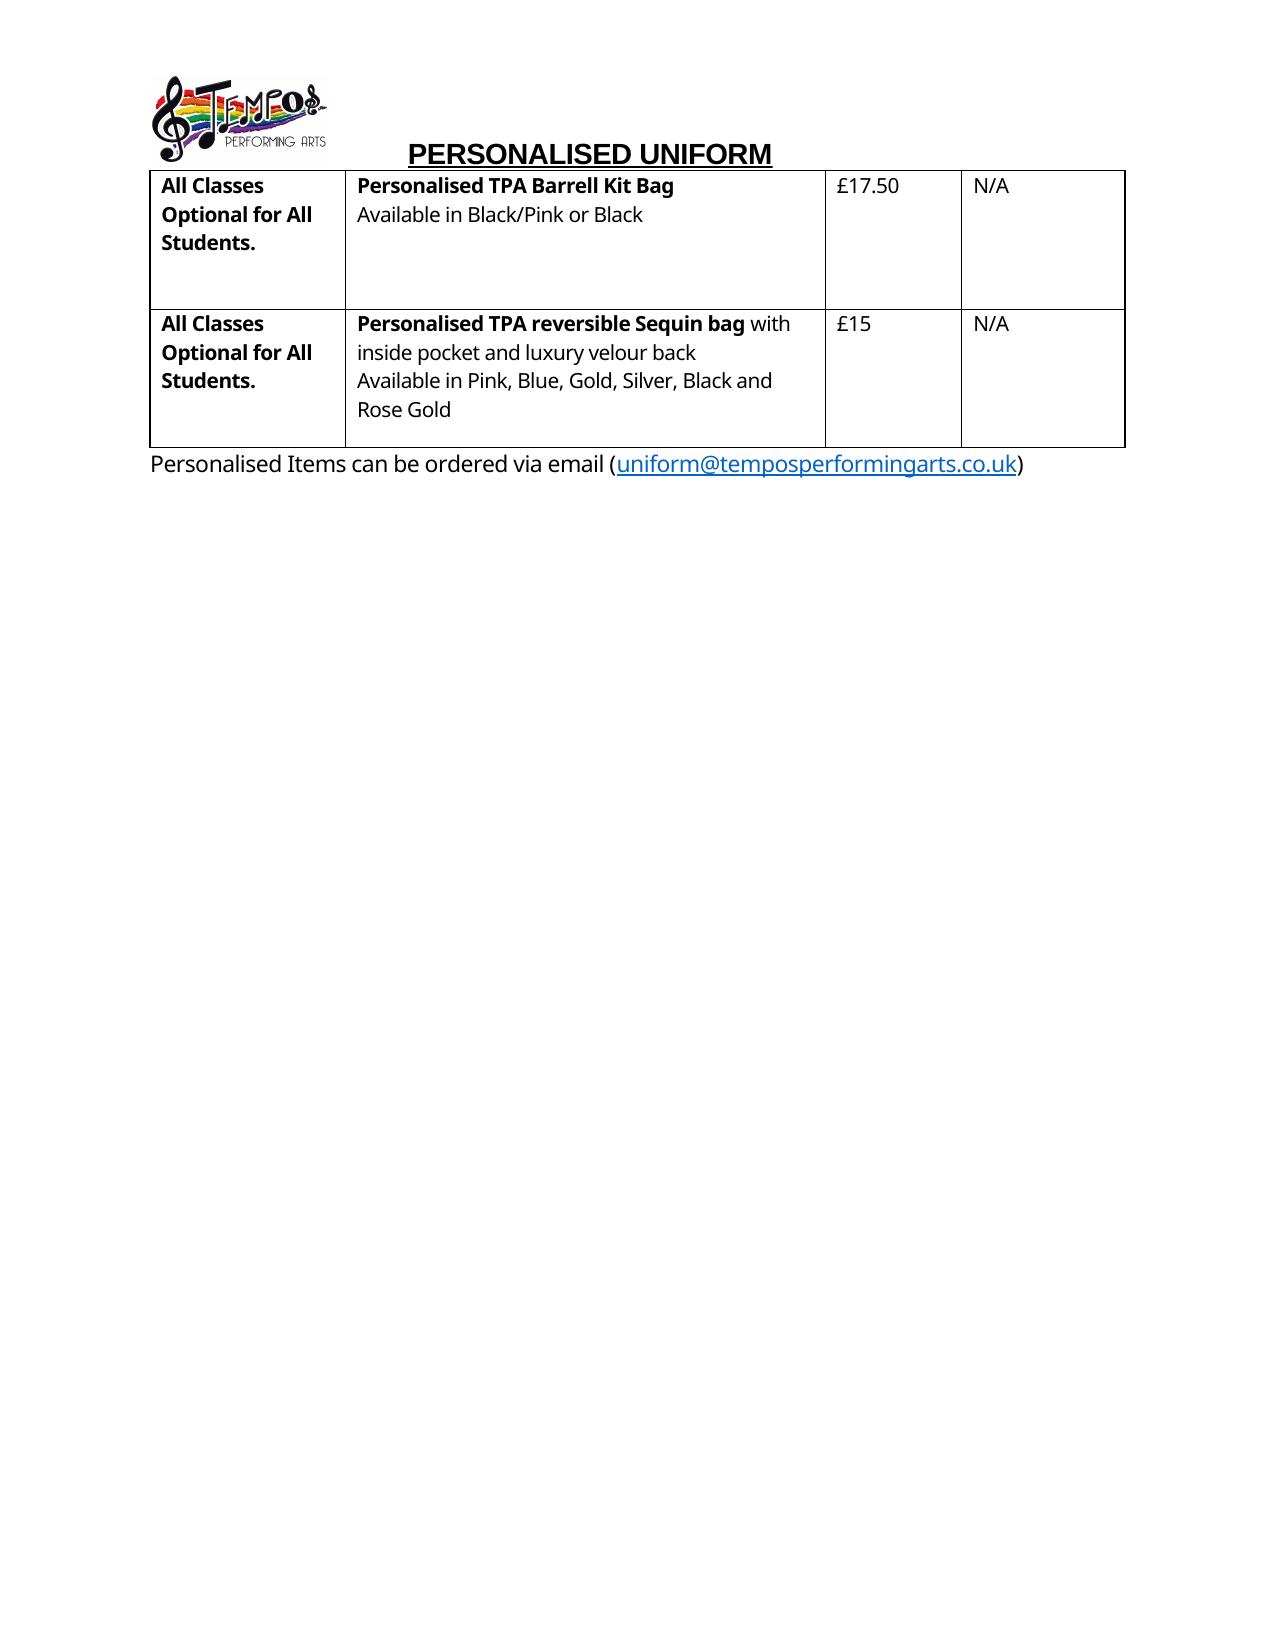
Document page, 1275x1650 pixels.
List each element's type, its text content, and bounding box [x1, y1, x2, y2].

table_cell Personalised TPA Barrell Kit Bag Available in Black/Pink or Black [346, 171, 825, 308]
table_cell £15 [826, 310, 961, 447]
table_cell £17.50 [826, 171, 961, 308]
table_cell N/A [962, 310, 1124, 447]
picture [150, 75, 332, 164]
text Personalised Items can be ordered via email (uniform@temposperformingarts.co.uk) [150, 448, 1125, 479]
table_cell All Classes Optional for All Students. [151, 310, 345, 447]
table_cell Personalised TPA reversible Sequin bag with inside pocket and luxury velour back Available in Pink, Blue, Gold, Silver, Black and Rose Gold [346, 310, 825, 447]
table_cell N/A [962, 171, 1124, 308]
table_cell All Classes Optional for All Students. [151, 171, 345, 308]
